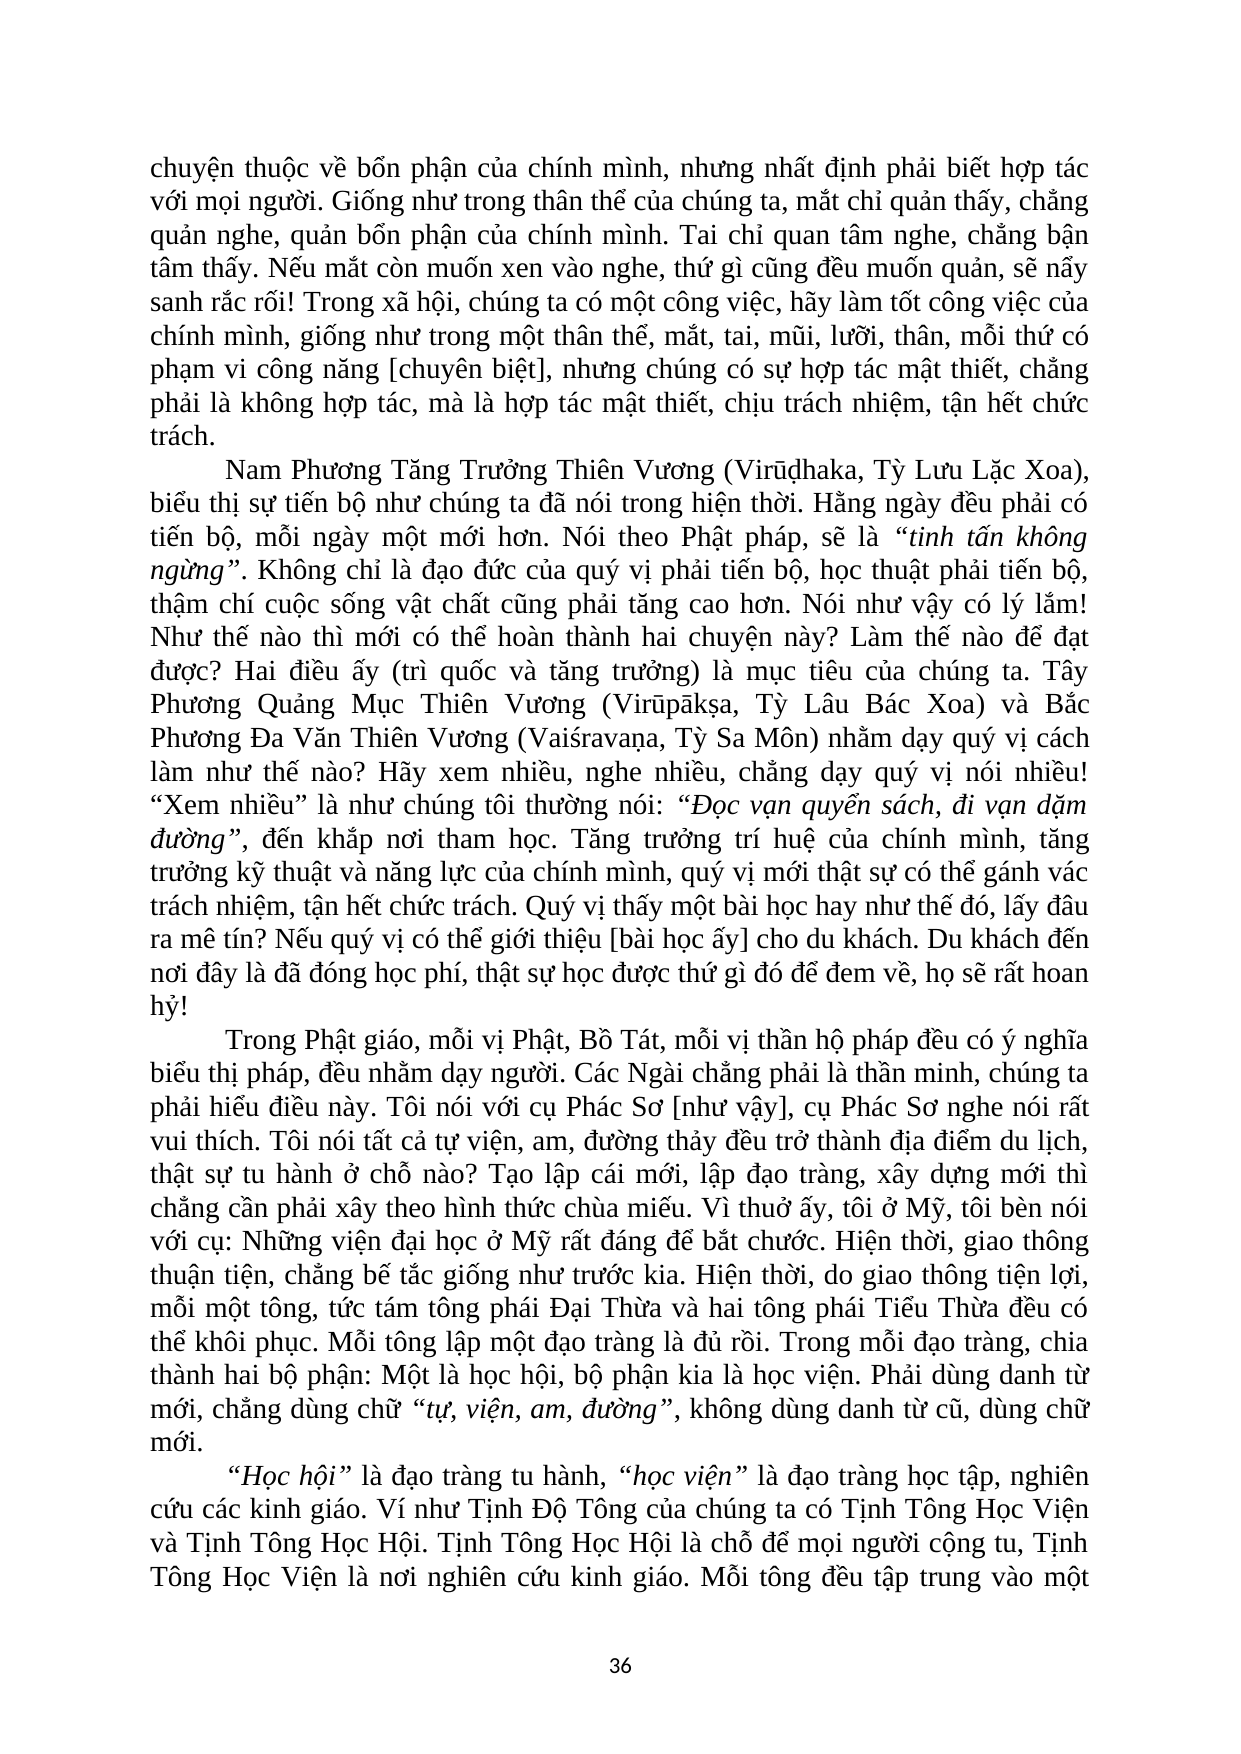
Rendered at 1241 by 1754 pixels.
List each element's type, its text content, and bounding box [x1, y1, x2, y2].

text Nam Phương Tăng Trưởng Thiên Vương (Virūḍhaka, Tỳ Lưu Lặc Xoa), biểu thị sự tiến bộ như chúng ta đã nói trong hiện thời. Hằng ngày đều phải có tiến bộ, mỗi ngày một mới hơn. Nói theo Phật pháp, sẽ là “tinh tấn không ngừng”. Không chỉ là đạo đức của quý vị phải tiến bộ, học thuật phải tiến bộ, thậm chí cuộc sống vật chất cũng phải tăng cao hơn. Nói như vậy có lý lắm! Như thế nào thì mới có thể hoàn thành hai chuyện này? Làm thế nào để đạt được? Hai điều ấy (trì quốc và tăng trưởng) là mục tiêu của chúng ta. Tây Phương Quảng Mục Thiên Vương (Virūpākṣa, Tỳ Lâu Bác Xoa) và Bắc Phương Đa Văn Thiên Vương (Vaiśravaṇa, Tỳ Sa Môn) nhằm dạy quý vị cách làm như thế nào? Hãy xem nhiều, nghe nhiều, chẳng dạy quý vị nói nhiều! “Xem nhiều” là như chúng tôi thường nói: “Đọc vạn quyển sách, đi vạn dặm đường”, đến khắp nơi tham học. Tăng trưởng trí huệ của chính mình, tăng trưởng kỹ thuật và năng lực của chính mình, quý vị mới thật sự có thể gánh vác trách nhiệm, tận hết chức trách. Quý vị thấy một bài học hay như thế đó, lấy đâu ra mê tín? Nếu quý vị có thể giới thiệu [bài học ấy] cho du khách. Du khách đến nơi đây là đã đóng học phí, thật sự học được thứ gì đó để đem về, họ sẽ rất hoan hỷ! [150, 452, 1090, 1022]
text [150, 1458, 1090, 1592]
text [150, 150, 1090, 452]
text Trong Phật giáo, mỗi vị Phật, Bồ Tát, mỗi vị thần hộ pháp đều có ý nghĩa biểu thị pháp, đều nhằm dạy người. Các Ngài chẳng phải là thần minh, chúng ta phải hiểu điều này. Tôi nói với cụ Phác Sơ [như vậy], cụ Phác Sơ nghe nói rất vui thích. Tôi nói tất cả tự viện, am, đường thảy đều trở thành địa điểm du lịch, thật sự tu hành ở chỗ nào? Tạo lập cái mới, lập đạo tràng, xây dựng mới thì chẳng cần phải xây theo hình thức chùa miếu. Vì thuở ấy, tôi ở Mỹ, tôi bèn nói với cụ: Những viện đại học ở Mỹ rất đáng để bắt chước. Hiện thời, giao thông thuận tiện, chẳng bế tắc giống như trước kia. Hiện thời, do giao thông tiện lợi, mỗi một tông, tức tám tông phái Đại Thừa và hai tông phái Tiểu Thừa đều có thể khôi phục. Mỗi tông lập một đạo tràng là đủ rồi. Trong mỗi đạo tràng, chia thành hai bộ phận: Một là học hội, bộ phận kia là học viện. Phải dùng danh từ mới, chẳng dùng chữ “tự, viện, am, đường”, không dùng danh từ cũ, dùng chữ mới. [150, 1022, 1090, 1458]
